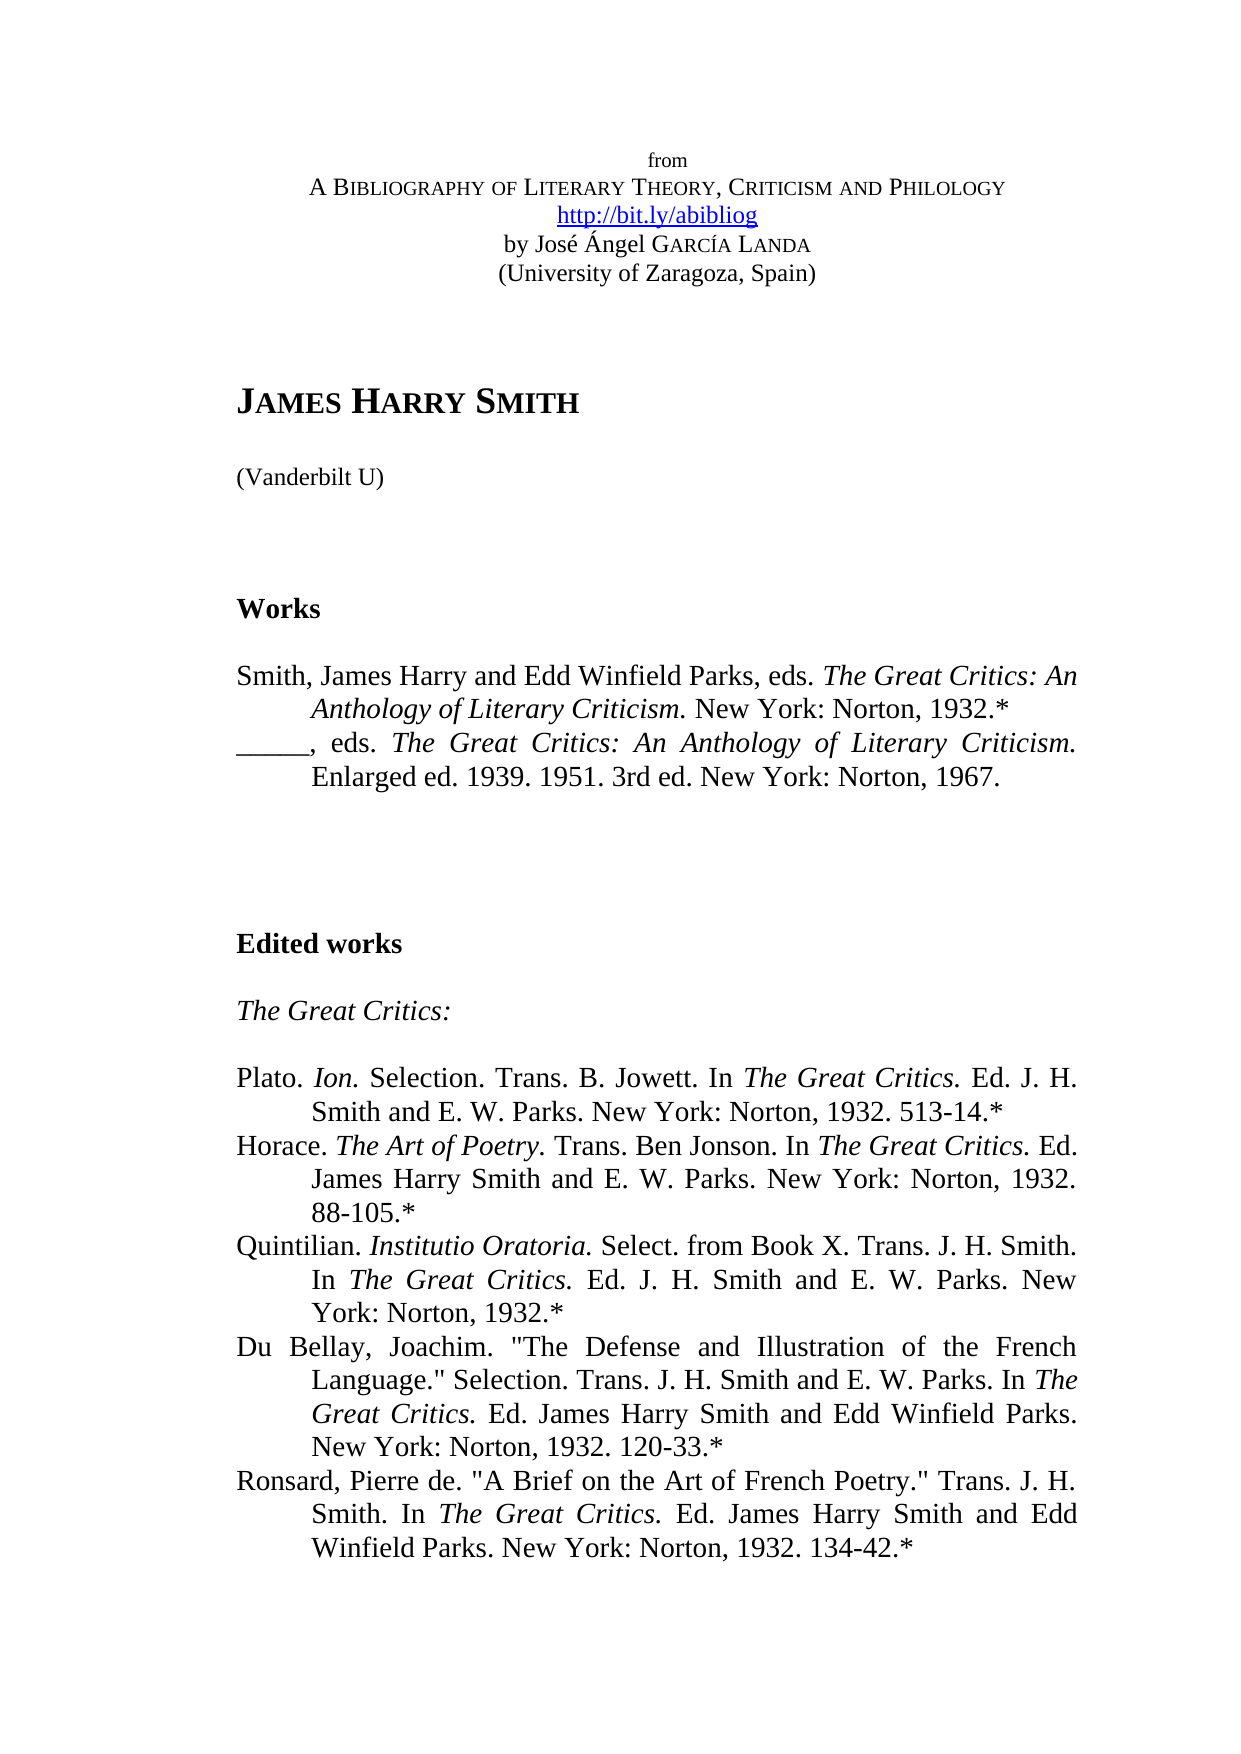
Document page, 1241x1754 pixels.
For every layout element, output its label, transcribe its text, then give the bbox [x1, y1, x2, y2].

text http://bit.ly/abibliog [236, 200, 1078, 229]
text Works [236, 591, 1078, 624]
text _____, eds. The Great Critics: An Anthology of Literary Criticism. Enlarged ed. 1939. 1951. 3rd ed. New York: Norton, 1967. [236, 725, 1078, 792]
subtitle James Harry Smith [236, 379, 1078, 422]
text from [236, 148, 1078, 172]
text by José Ángel García Landa [236, 229, 1078, 258]
text Smith, James Harry and Edd Winfield Parks, eds. The Great Critics: An Anthology of Literary Criticism. New York: Norton, 1932.* [236, 658, 1078, 725]
text A Bibliography of Literary Theory, Criticism and Philology [236, 172, 1078, 200]
text (University of Zaragoza, Spain) [236, 258, 1078, 287]
text Horace. The Art of Poetry. Trans. Ben Jonson. In The Great Critics. Ed. James Harry Smith and E. W. Parks. New York: Norton, 1932. 88-105.* [236, 1128, 1078, 1228]
text Edited works [236, 926, 1078, 960]
text Plato. Ion. Selection. Trans. B. Jowett. In The Great Critics. Ed. J. H. Smith and E. W. Parks. New York: Norton, 1932. 513-14.* [236, 1061, 1078, 1128]
text Ronsard, Pierre de. "A Brief on the Art of French Poetry." Trans. J. H. Smith. In The Great Critics. Ed. James Harry Smith and Edd Winfield Parks. New York: Norton, 1932. 134-42.* [236, 1463, 1078, 1564]
text Quintilian. Institutio Oratoria. Select. from Book X. Trans. J. H. Smith. In The Great Critics. Ed. J. H. Smith and E. W. Parks. New York: Norton, 1932.* [236, 1228, 1078, 1329]
text The Great Critics: [236, 993, 1078, 1027]
text Du Bellay, Joachim. "The Defense and Illustration of the French Language." Selection. Trans. J. H. Smith and E. W. Parks. In The Great Critics. Ed. James Harry Smith and Edd Winfield Parks. New York: Norton, 1932. 120-33.* [236, 1329, 1078, 1463]
text (Vanderbilt U) [236, 462, 1078, 490]
